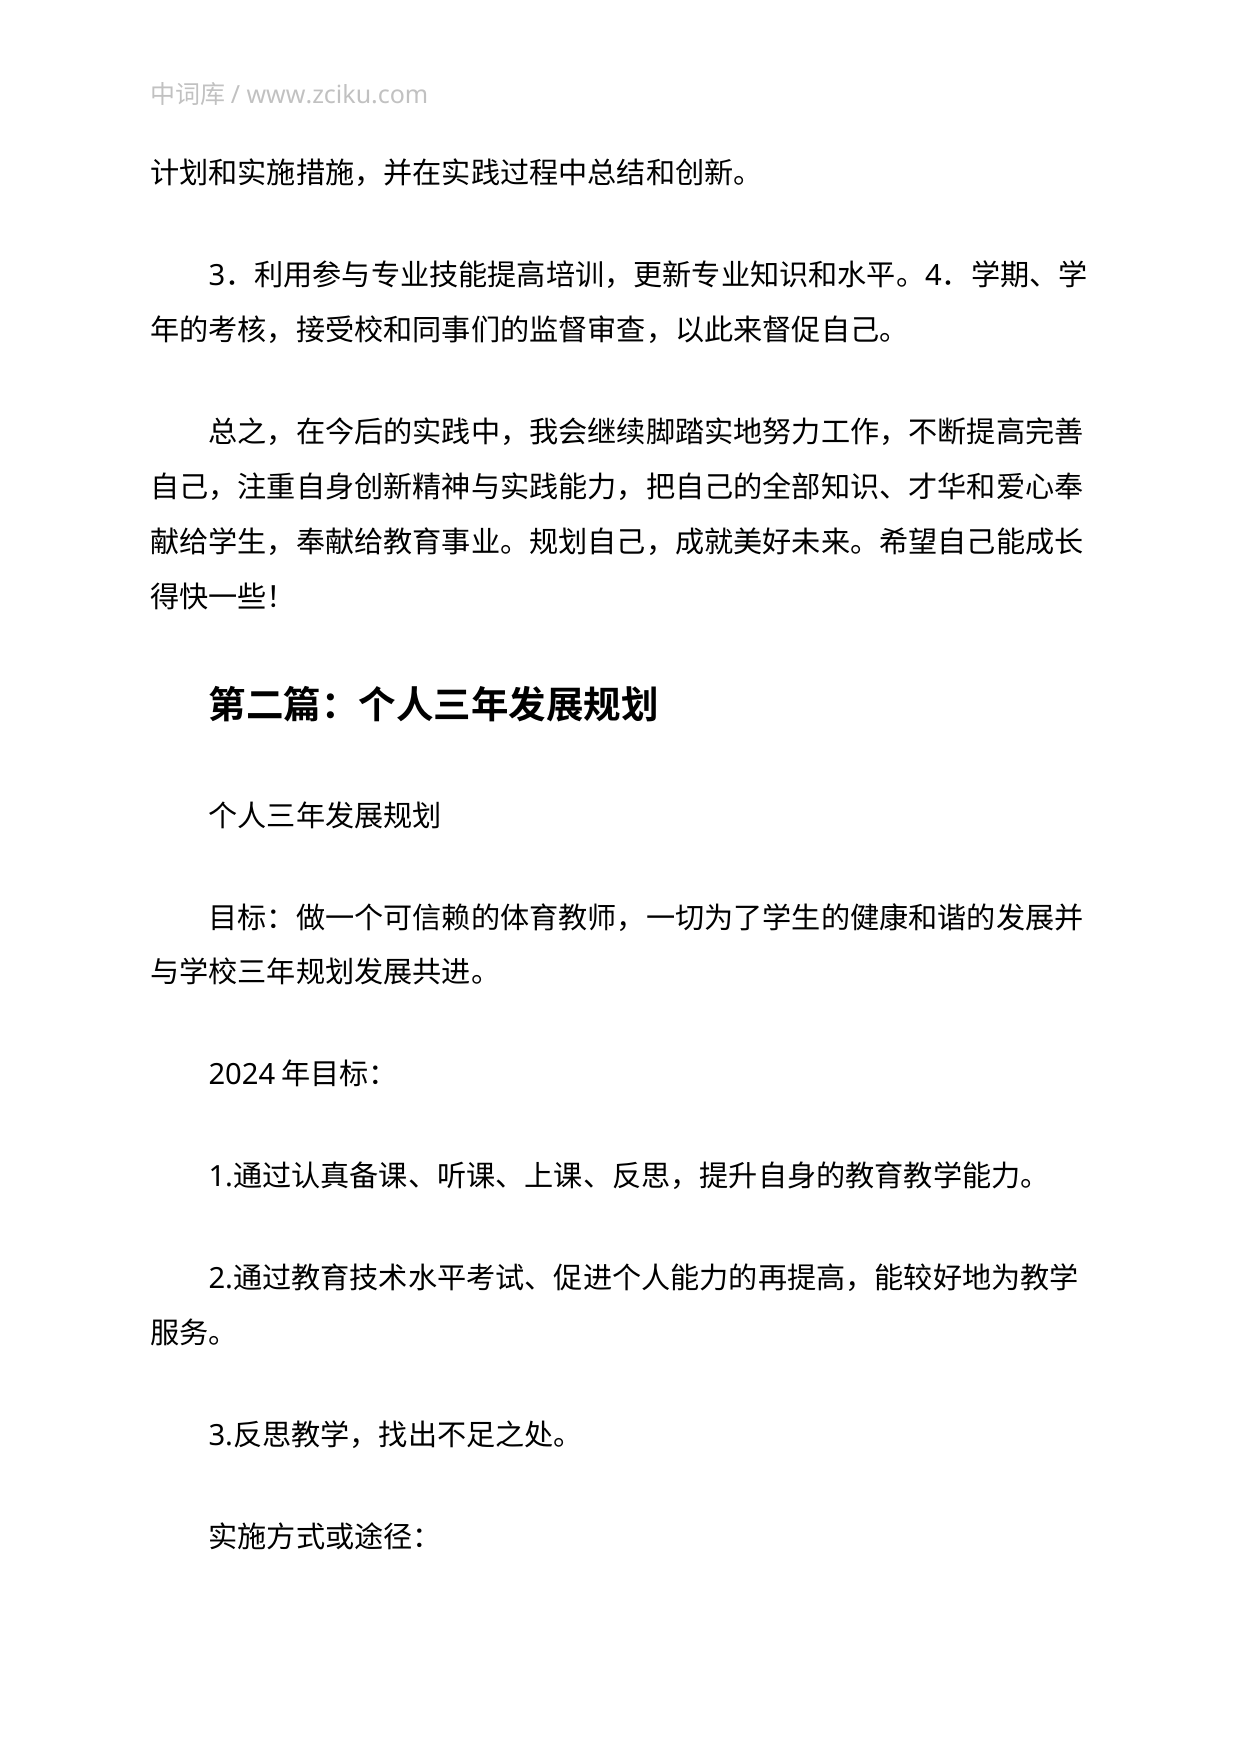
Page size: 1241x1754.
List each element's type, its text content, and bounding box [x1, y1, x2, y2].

text 3.反思教学，找出不足之处。 [150, 1412, 1090, 1454]
text 第二篇：个人三年发展规划 [150, 675, 1090, 729]
text 2024年目标： [150, 1051, 1090, 1093]
text 实施方式或途径： [150, 1513, 1090, 1556]
text 3．利用参与专业技能提高培训，更新专业知识和水平。4．学期、学年的考核，接受校和同事们的监督审查，以此来督促自己。 [150, 252, 1090, 349]
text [150, 150, 1090, 192]
text 1.通过认真备课、听课、上课、反思，提升自身的教育教学能力。 [150, 1153, 1090, 1195]
text 总之，在今后的实践中，我会继续脚踏实地努力工作，不断提高完善自己，注重自身创新精神与实践能力，把自己的全部知识、才华和爱心奉献给学生，奉献给教育事业。规划自己，成就美好未来。希望自己能成长得快一些！ [150, 408, 1090, 616]
text 目标：做一个可信赖的体育教师，一切为了学生的健康和谐的发展并与学校三年规划发展共进。 [150, 894, 1090, 991]
text 2.通过教育技术水平考试、促进个人能力的再提高，能较好地为教学服务。 [150, 1255, 1090, 1352]
text 个人三年发展规划 [150, 792, 1090, 835]
